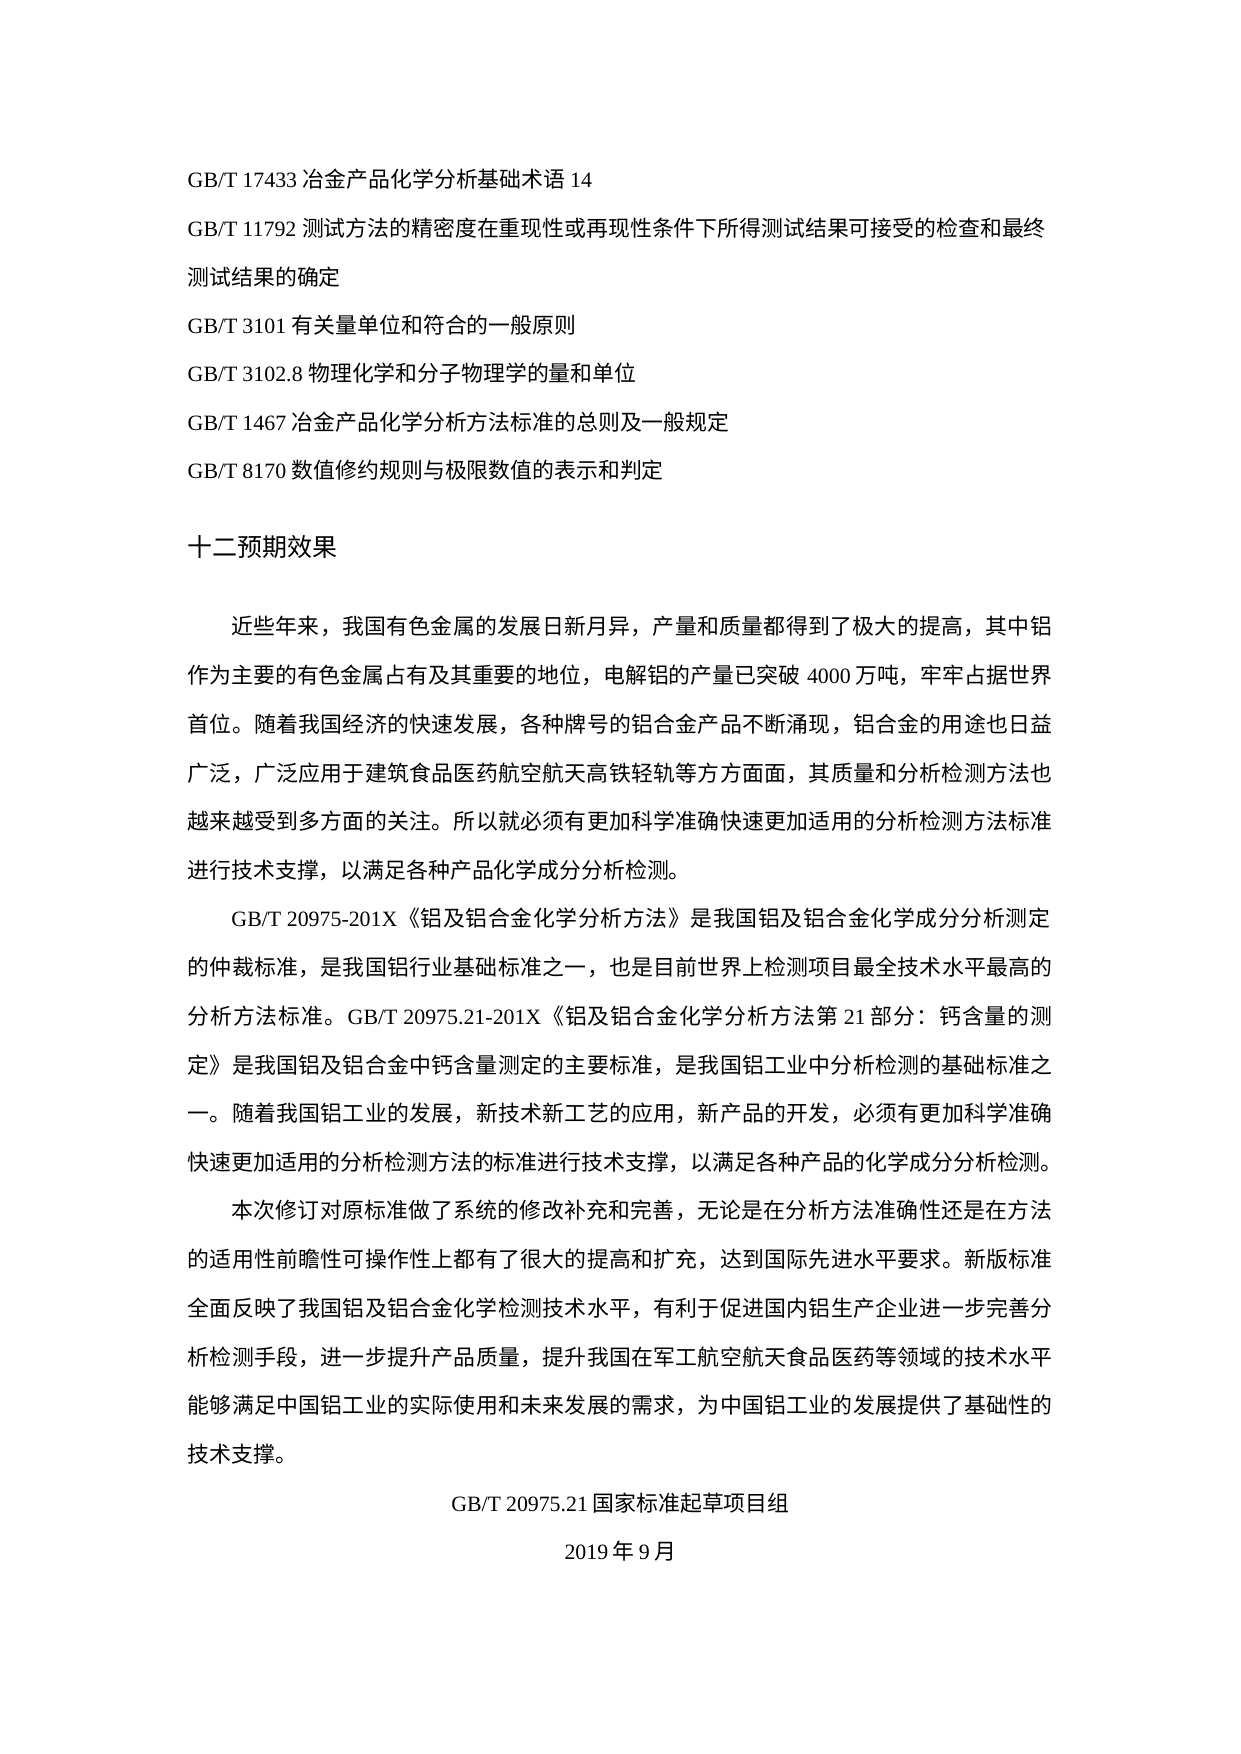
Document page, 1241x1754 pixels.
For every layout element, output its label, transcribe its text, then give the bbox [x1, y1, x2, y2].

text GB/T 20975-201X《铝及铝合金化学分析方法》是我国铝及铝合金化学成分分析测定的仲裁标准，是我国铝行业基础标准之一，也是目前世界上检测项目最全技术水平最高的分析方法标准。GB/T 20975.21-201X《铝及铝合金化学分析方法第21部分：钙含量的测定》是我国铝及铝合金中钙含量测定的主要标准，是我国铝工业中分析检测的基础标准之一。随着我国铝工业的发展，新技术新工艺的应用，新产品的开发，必须有更加科学准确快速更加适用的分析检测方法的标准进行技术支撑，以满足各种产品的化学成分分析检测。 [187, 901, 1053, 1177]
text GB/T 11792 测试方法的精密度在重现性或再现性条件下所得测试结果可接受的检查和最终测试结果的确定 [187, 210, 1053, 292]
text GB/T 3102.8 物理化学和分子物理学的量和单位 [187, 356, 1053, 388]
text 本次修订对原标准做了系统的修改补充和完善，无论是在分析方法准确性还是在方法的适用性前瞻性可操作性上都有了很大的提高和扩充，达到国际先进水平要求。新版标准全面反映了我国铝及铝合金化学检测技术水平，有利于促进国内铝生产企业进一步完善分析检测手段，进一步提升产品质量，提升我国在军工航空航天食品医药等领域的技术水平。能够满足中国铝工业的实际使用和未来发展的需求，为中国铝工业的发展提供了基础性的技术支撑。 [187, 1193, 1053, 1469]
text GB/T 3101 有关量单位和符合的一般原则 [187, 307, 1053, 340]
text 十二预期效果 [187, 513, 1053, 578]
text GB/T 20975.21国家标准起草项目组 [187, 1485, 1053, 1518]
text GB/T 17433 冶金产品化学分析基础术语 14 [187, 162, 1053, 194]
text 近些年来，我国有色金属的发展日新月异，产量和质量都得到了极大的提高，其中铝作为主要的有色金属占有及其重要的地位，电解铝的产量已突破4000万吨，牢牢占据世界首位。随着我国经济的快速发展，各种牌号的铝合金产品不断涌现，铝合金的用途也日益广泛，广泛应用于建筑食品医药航空航天高铁轻轨等方方面面，其质量和分析检测方法也越来越受到多方面的关注。所以就必须有更加科学准确快速更加适用的分析检测方法标准进行技术支撑，以满足各种产品化学成分分析检测。 [187, 609, 1053, 885]
text 2019年9月 [187, 1533, 1053, 1566]
text GB/T 1467 冶金产品化学分析方法标准的总则及一般规定 [187, 404, 1053, 437]
text GB/T 8170 数值修约规则与极限数值的表示和判定 [187, 452, 1053, 485]
